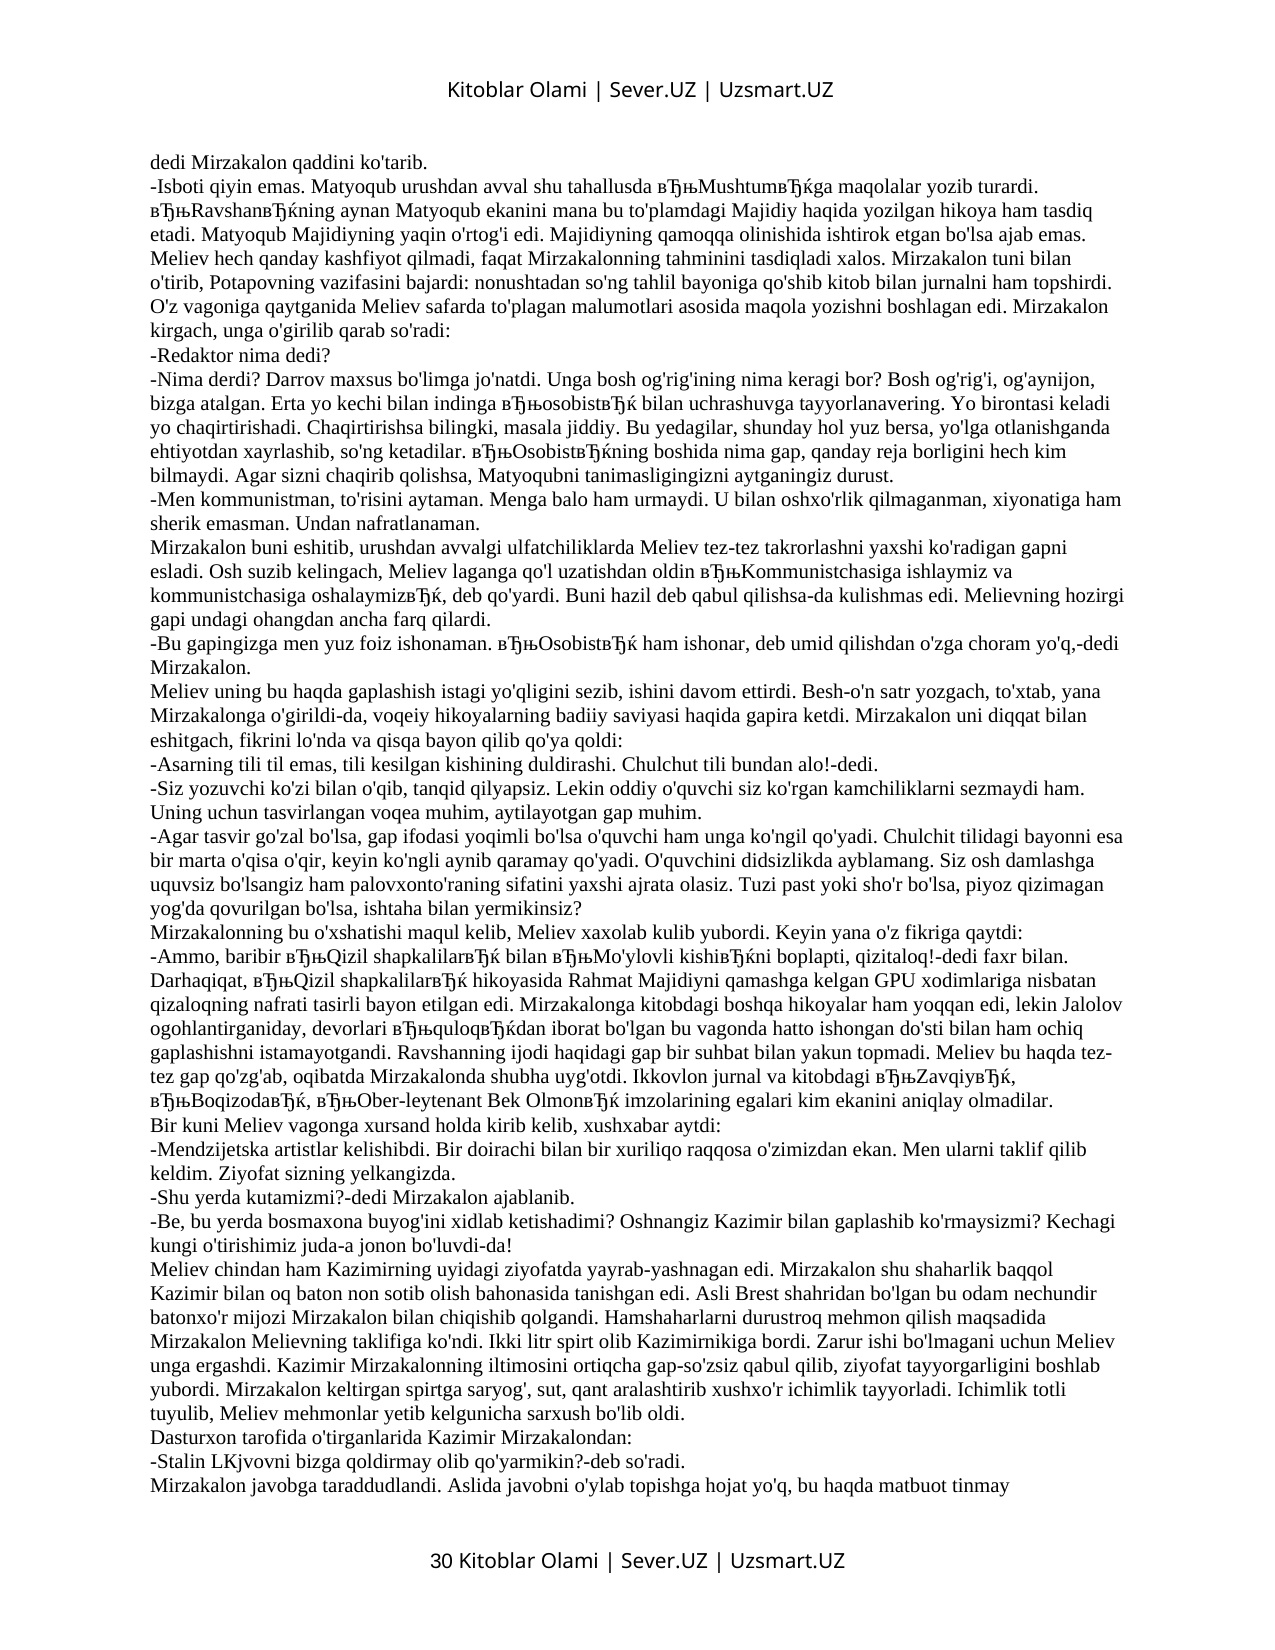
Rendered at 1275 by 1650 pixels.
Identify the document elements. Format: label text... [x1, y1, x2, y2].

text Darhaqiqat, вЂњQizil shapkalilarвЂќ hikoyasida Rahmat Majidiyni qamashga kelgan GPU xodimlariga nisbatan qizaloqning nafrati tasirli bayon etilgan edi. Mirzakalonga kitobdagi boshqa hikoyalar ham yoqqan edi, lekin Jalolov ogohlantirganiday, devorlari вЂњquloqвЂќdan iborat bo'lgan bu vagonda hatto ishongan do'sti bilan ham ochiq gaplashishni istamayotgandi. Ravshanning ijodi haqidagi gap bir suhbat bilan yakun topmadi. Meliev bu haqda tez-tez gap qo'zg'ab, oqibatda Mirzakalonda shubha uyg'otdi. Ikkovlon jurnal va kitobdagi вЂњZavqiyвЂќ, вЂњBoqizodaвЂќ, вЂњOber-leytenant Bek OlmonвЂќ imzolarining egalari kim ekanini aniqlay olmadilar. [150, 968, 1125, 1112]
text -Ammo, baribir вЂњQizil shapkalilarвЂќ bilan вЂњMo'ylovli kishiвЂќni boplapti, qizitaloq!-dedi faxr bilan. [150, 944, 1125, 968]
text -Siz yozuvchi ko'zi bilan o'qib, tanqid qilyapsiz. Lekin oddiy o'quvchi siz ko'rgan kamchiliklarni sezmaydi ham. Uning uchun tasvirlangan voqea muhim, aytilayotgan gap muhim. [150, 776, 1125, 824]
text -Agar tasvir go'zal bo'lsa, gap ifodasi yoqimli bo'lsa o'quvchi ham unga ko'ngil qo'yadi. Chulchit tilidagi bayonni esa bir marta o'qisa o'qir, keyin ko'ngli aynib qaramay qo'yadi. O'quvchini didsizlikda ayblamang. Siz osh damlashga uquvsiz bo'lsangiz ham palovxonto'raning sifatini yaxshi ajrata olasiz. Tuzi past yoki sho'r bo'lsa, piyoz qizimagan yog'da qovurilgan bo'lsa, ishtaha bilan yermikinsiz? [150, 824, 1125, 920]
text -Be, bu yerda bosmaxona buyog'ini xidlab ketishadimi? Oshnangiz Kazimir bilan gaplashib ko'rmaysizmi? Kechagi kungi o'tirishimiz juda-a jonon bo'luvdi-da! [150, 1209, 1125, 1257]
text Bir kuni Meliev vagonga xursand holda kirib kelib, xushxabar aytdi: [150, 1112, 1125, 1137]
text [150, 1473, 1125, 1497]
text Meliev hech qanday kashfiyot qilmadi, faqat Mirzakalonning tahminini tasdiqladi xalos. Mirzakalon tuni bilan o'tirib, Potapovning vazifasini bajardi: nonushtadan so'ng tahlil bayoniga qo'shib kitob bilan jurnalni ham topshirdi. O'z vagoniga qaytganida Meliev safarda to'plagan malumotlari asosida maqola yozishni boshlagan edi. Mirzakalon kirgach, unga o'girilib qarab so'radi: [150, 246, 1125, 342]
text -Bu gapingizga men yuz foiz ishonaman. вЂњOsobistвЂќ ham ishonar, deb umid qilishdan o'zga choram yo'q,-dedi Mirzakalon. [150, 631, 1125, 679]
text Dasturxon tarofida o'tirganlarida Kazimir Mirzakalondan: [150, 1425, 1125, 1449]
text Mirzakalon buni eshitib, urushdan avvalgi ulfatchiliklarda Meliev tez-tez takrorlashni yaxshi ko'radigan gapni esladi. Osh suzib kelingach, Meliev laganga qo'l uzatishdan oldin вЂњKommunistchasiga ishlaymiz va kommunistchasiga oshalaymizвЂќ, deb qo'yardi. Buni hazil deb qabul qilishsa-da kulishmas edi. Melievning hozirgi gapi undagi ohangdan ancha farq qilardi. [150, 535, 1125, 631]
text -Men kommunistman, to'risini aytaman. Menga balo ham urmaydi. U bilan oshxo'rlik qilmaganman, xiyonatiga ham sherik emasman. Undan nafratlanaman. [150, 487, 1125, 535]
text Meliev uning bu haqda gaplashish istagi yo'qligini sezib, ishini davom ettirdi. Besh-o'n satr yozgach, to'xtab, yana Mirzakalonga o'girildi-da, voqeiy hikoyalarning badiiy saviyasi haqida gapira ketdi. Mirzakalon uni diqqat bilan eshitgach, fikrini lo'nda va qisqa bayon qilib qo'ya qoldi: [150, 679, 1125, 752]
text -Mendzijetska artistlar kelishibdi. Bir doirachi bilan bir xuriliqo raqqosa o'zimizdan ekan. Men ularni taklif qilib keldim. Ziyofat sizning yelkangizda. [150, 1137, 1125, 1185]
text Mirzakalonning bu o'xshatishi maqul kelib, Meliev xaxolab kulib yubordi. Keyin yana o'z fikriga qaytdi: [150, 920, 1125, 944]
text Meliev chindan ham Kazimirning uyidagi ziyofatda yayrab-yashnagan edi. Mirzakalon shu shaharlik baqqol Kazimir bilan oq baton non sotib olish bahonasida tanishgan edi. Asli Brest shahridan bo'lgan bu odam nechundir batonxo'r mijozi Mirzakalon bilan chiqishib qolgandi. Hamshaharlarni durustroq mehmon qilish maqsadida Mirzakalon Melievning taklifiga ko'ndi. Ikki litr spirt olib Kazimirnikiga bordi. Zarur ishi bo'lmagani uchun Meliev unga ergashdi. Kazimir Mirzakalonning iltimosini ortiqcha gap-so'zsiz qabul qilib, ziyofat tayyorgarligini boshlab yubordi. Mirzakalon keltirgan spirtga saryog', sut, qant aralashtirib xushxo'r ichimlik tayyorladi. Ichimlik totli tuyulib, Meliev mehmonlar yetib kelgunicha sarxush bo'lib oldi. [150, 1257, 1125, 1425]
text -Nima derdi? Darrov maxsus bo'limga jo'natdi. Unga bosh og'rig'ining nima keragi bor? Bosh og'rig'i, og'aynijon, bizga atalgan. Erta yo kechi bilan indinga вЂњosobistвЂќ bilan uchrashuvga tayyorlanavering. Yo birontasi keladi yo chaqirtirishadi. Chaqirtirishsa bilingki, masala jiddiy. Bu yedagilar, shunday hol yuz bersa, yo'lga otlanishganda ehtiyotdan xayrlashib, so'ng ketadilar. вЂњOsobistвЂќning boshida nima gap, qanday reja borligini hech kim bilmaydi. Agar sizni chaqirib qolishsa, Matyoqubni tanimasligingizni aytganingiz durust. [150, 367, 1125, 487]
text -Shu yerda kutamizmi?-dedi Mirzakalon ajablanib. [150, 1185, 1125, 1209]
text -Isboti qiyin emas. Matyoqub urushdan avval shu tahallusda вЂњMushtumвЂќga maqolalar yozib turardi. вЂњRavshanвЂќning aynan Matyoqub ekanini mana bu to'plamdagi Majidiy haqida yozilgan hikoya ham tasdiq etadi. Matyoqub Majidiyning yaqin o'rtog'i edi. Majidiyning qamoqqa olinishida ishtirok etgan bo'lsa ajab emas. [150, 174, 1125, 246]
text -Asarning tili til emas, tili kesilgan kishining duldirashi. Chulchut tili bundan alo!-dedi. [150, 752, 1125, 776]
text -Stalin LКјvovni bizga qoldirmay olib qo'yarmikin?-deb so'radi. [150, 1449, 1125, 1473]
text -Redaktor nima dedi? [150, 342, 1125, 367]
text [150, 150, 1125, 174]
